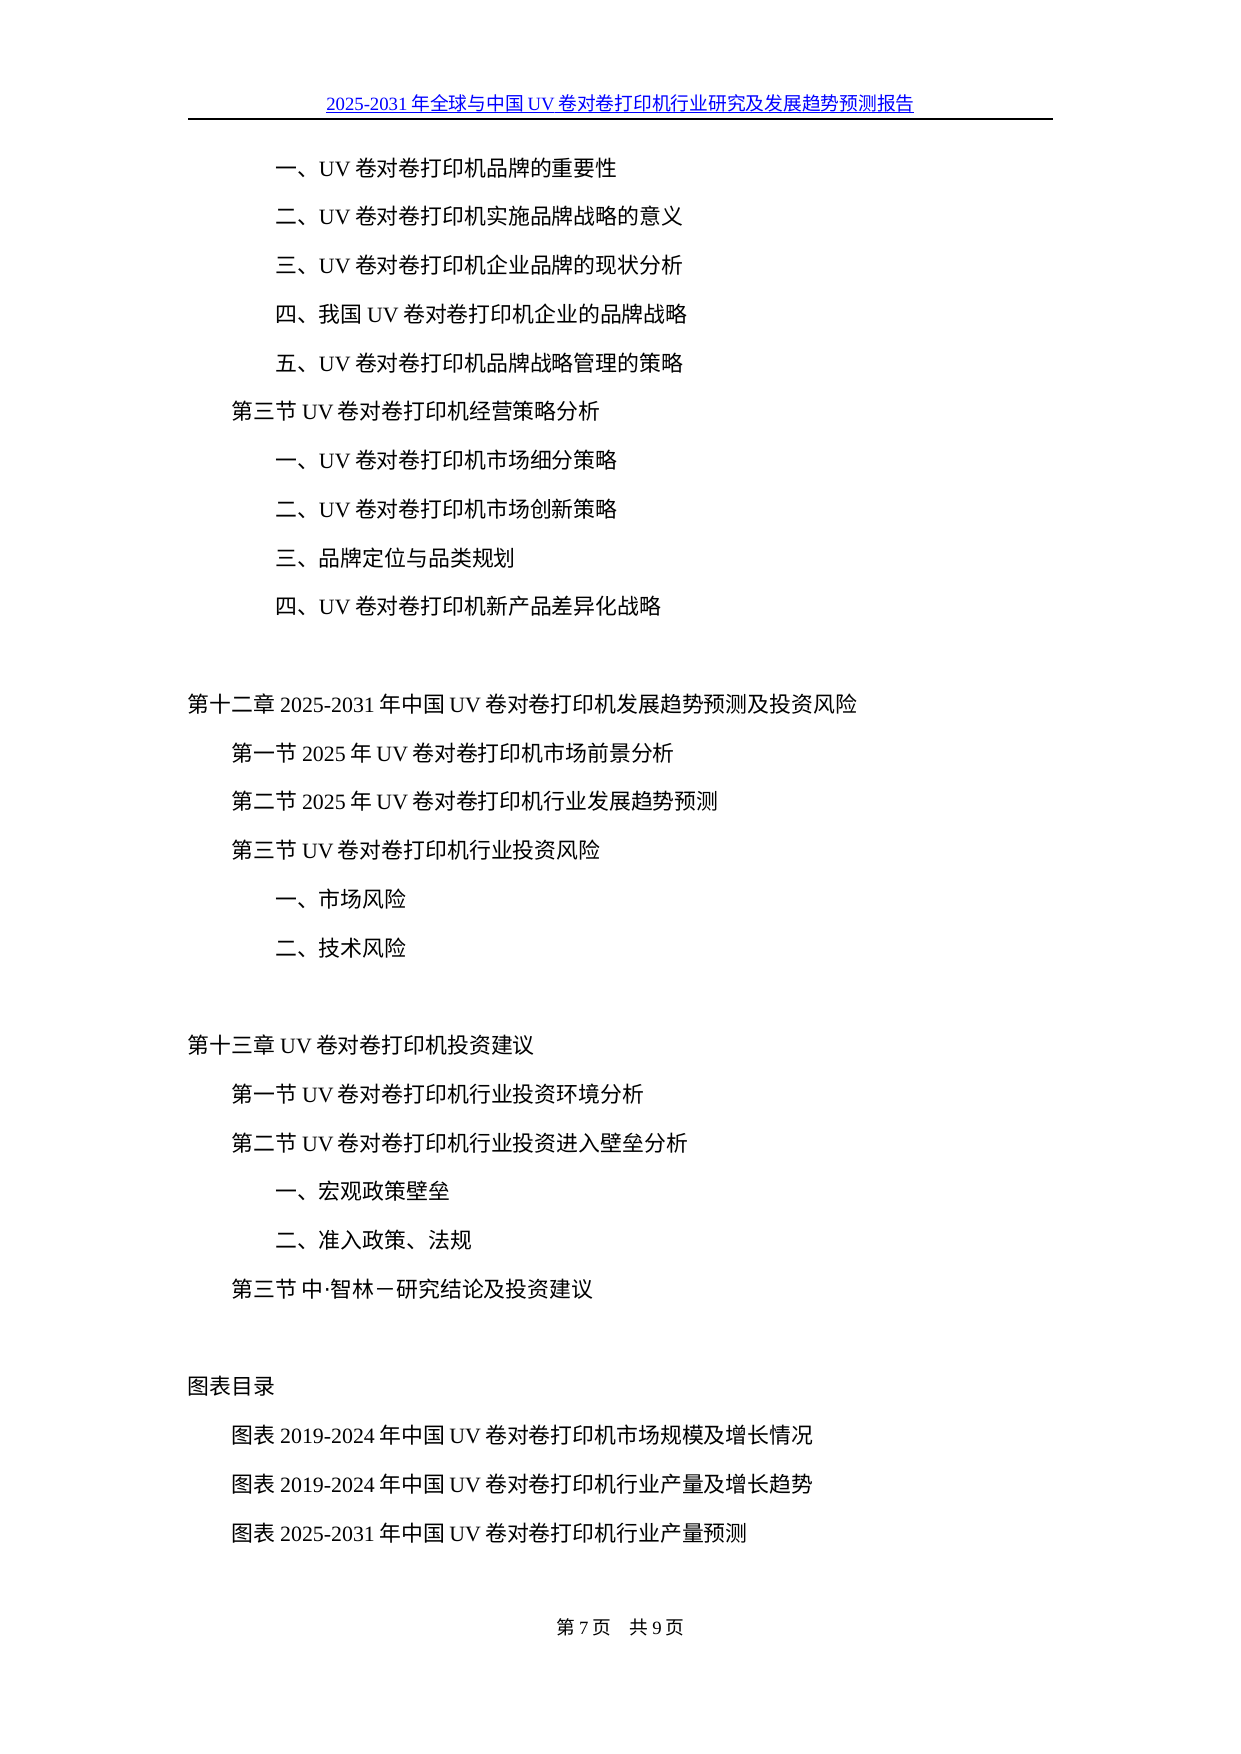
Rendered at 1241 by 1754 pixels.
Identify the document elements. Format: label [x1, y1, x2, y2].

text [187, 150, 1053, 1548]
